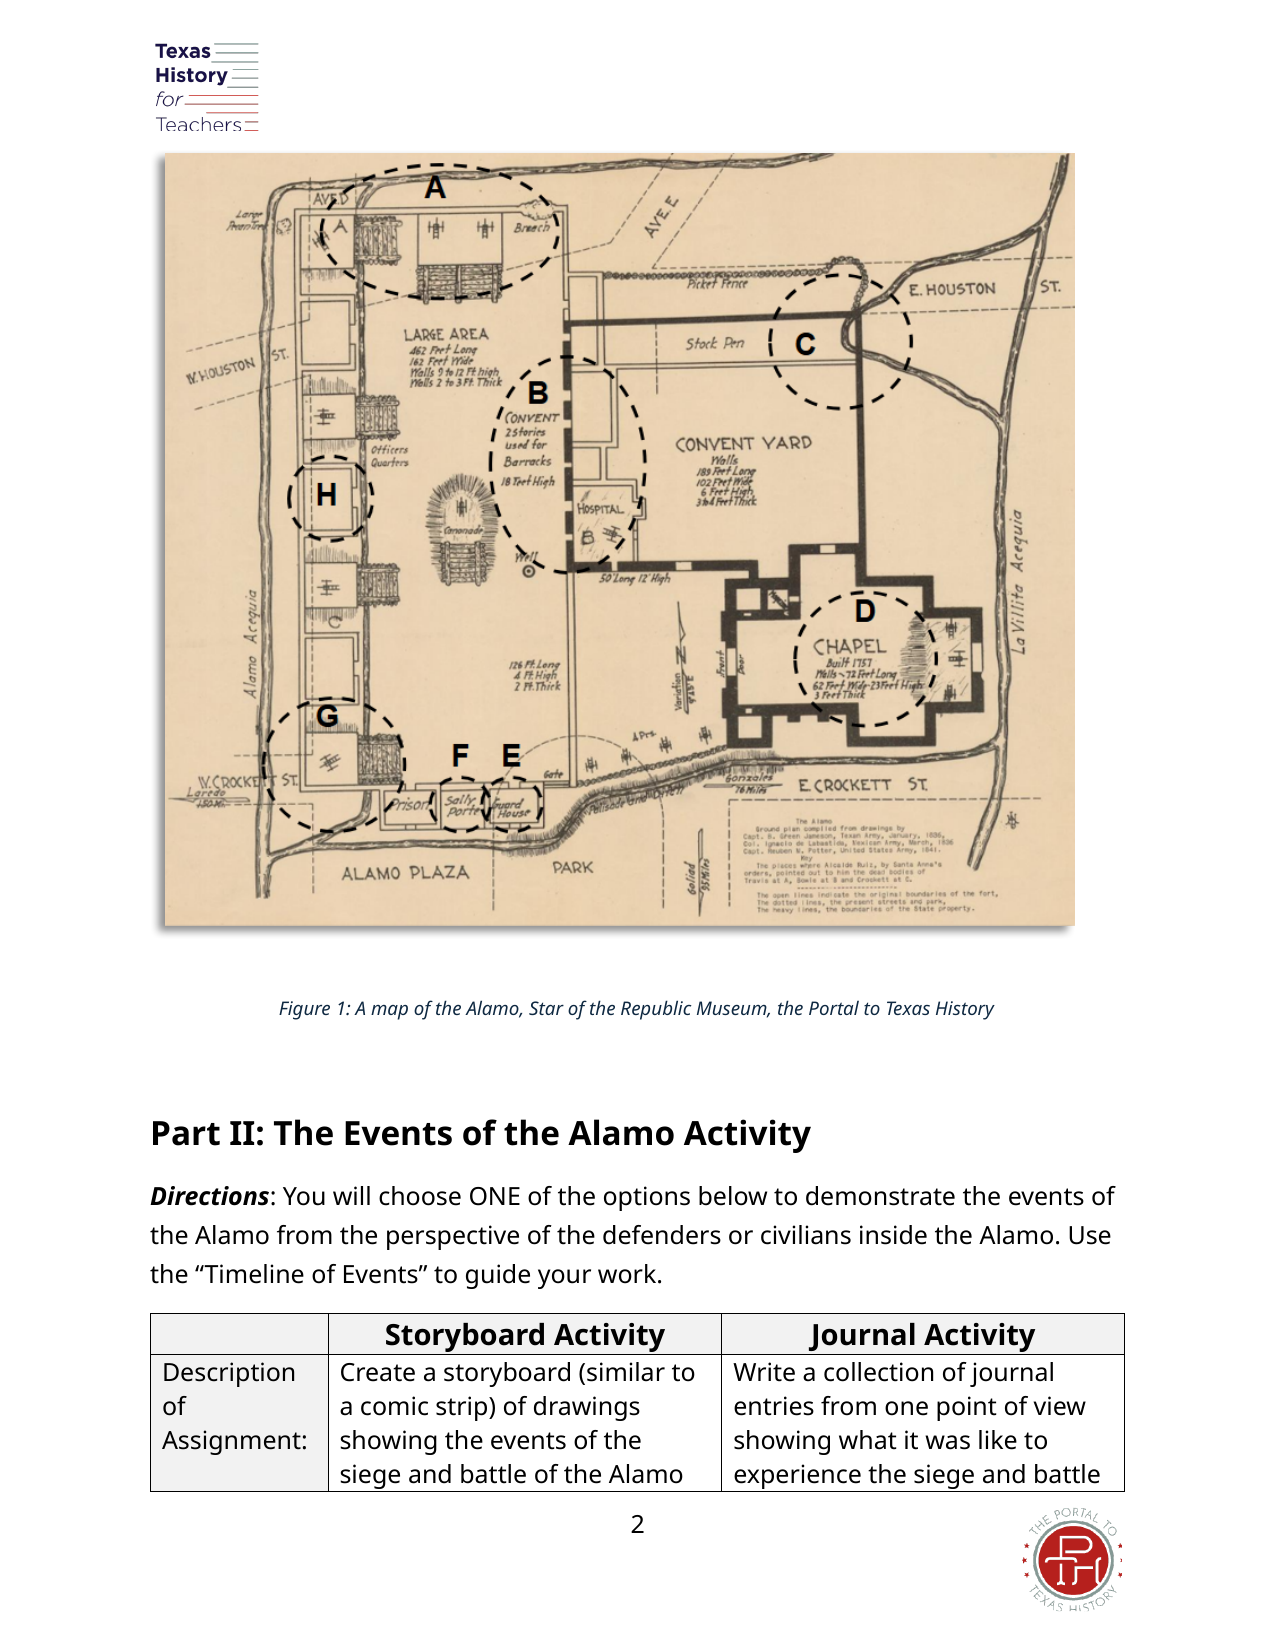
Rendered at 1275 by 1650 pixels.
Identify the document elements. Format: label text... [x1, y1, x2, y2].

table_cell Write a collection of journal entries from one point of view showing what it was like to experience the siege and battle of the Alamo. [722, 1355, 1124, 1491]
table_cell Create a storyboard (similar to a comic strip) of drawings showing the events of the siege and battle of the Alamo in chronological order. [329, 1355, 721, 1491]
table_cell Description of Assignment: [151, 1355, 328, 1491]
text Part II: The Events of the Alamo Activity [150, 1110, 1125, 1155]
text Figure 1: A map of the Alamo, Star of the Republic Museum, the Portal to Texas History [150, 995, 1125, 1020]
picture [165, 153, 1075, 926]
table_header [151, 1314, 328, 1354]
picture [1021, 1507, 1122, 1611]
text Directions: You will choose ONE of the options below to demonstrate the events of the Alamo from the perspective of the defenders or civilians inside the Alamo. Use the “Timeline of Events” to guide your work. [150, 1179, 1125, 1291]
table_header Storyboard Activity [329, 1314, 721, 1354]
table_header Journal Activity [722, 1314, 1124, 1354]
